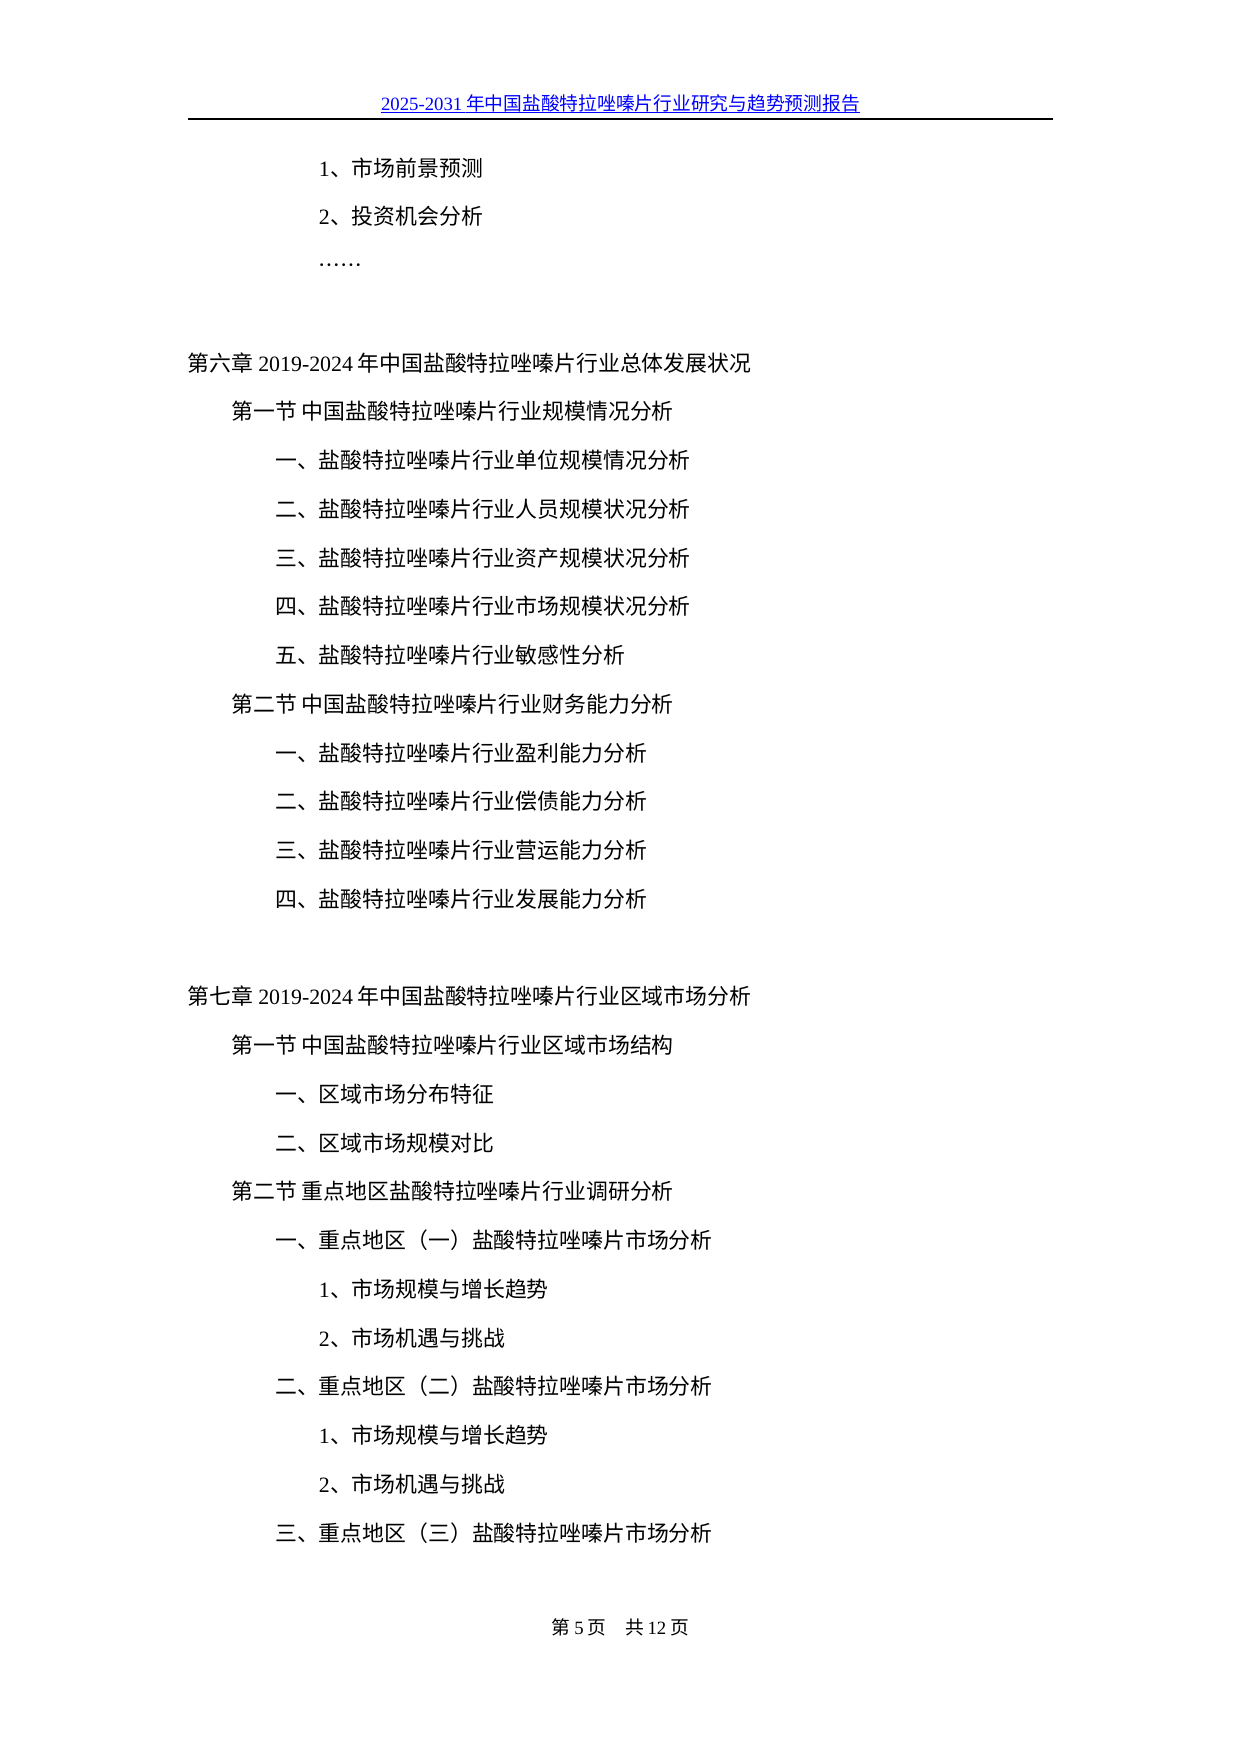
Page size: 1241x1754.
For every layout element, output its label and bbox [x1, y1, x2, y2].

text [187, 150, 1053, 1548]
